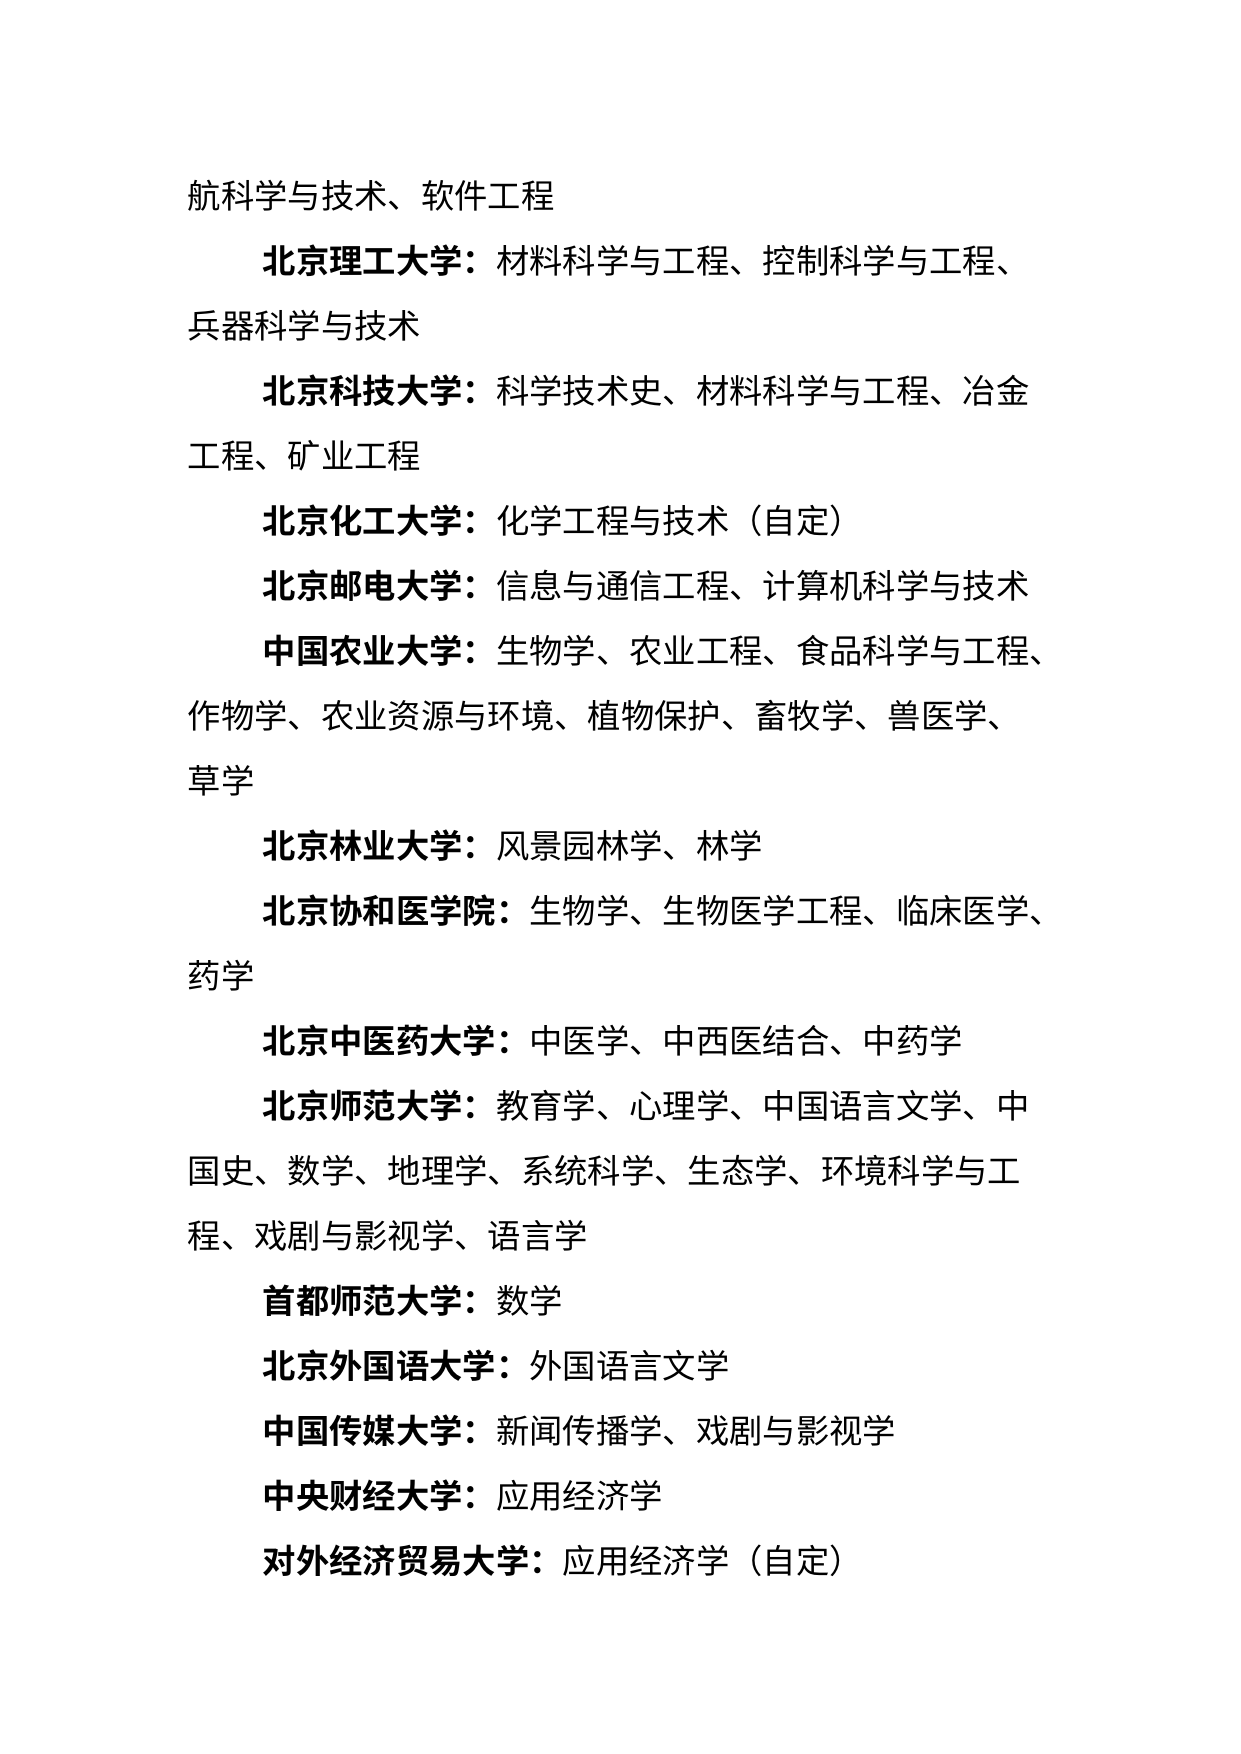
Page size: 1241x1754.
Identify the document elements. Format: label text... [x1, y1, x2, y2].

text 北京中医药大学：中医学、中西医结合、中药学 [187, 1007, 1053, 1072]
text 北京协和医学院：生物学、生物医学工程、临床医学、药学 [187, 877, 1053, 1007]
text 北京化工大学：化学工程与技术（自定） [187, 487, 1053, 552]
text 北京师范大学：教育学、心理学、中国语言文学、中国史、数学、地理学、系统科学、生态学、环境科学与工程、戏剧与影视学、语言学 [187, 1072, 1053, 1267]
text 北京理工大学：材料科学与工程、控制科学与工程、兵器科学与技术 [187, 227, 1053, 357]
text 中国农业大学：生物学、农业工程、食品科学与工程、作物学、农业资源与环境、植物保护、畜牧学、兽医学、草学 [187, 617, 1053, 812]
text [187, 162, 1053, 227]
text 中央财经大学：应用经济学 [187, 1462, 1053, 1527]
text 首都师范大学：数学 [187, 1267, 1053, 1332]
text 中国传媒大学：新闻传播学、戏剧与影视学 [187, 1397, 1053, 1462]
text 对外经济贸易大学：应用经济学（自定） [187, 1527, 1053, 1592]
text 北京外国语大学：外国语言文学 [187, 1332, 1053, 1397]
text 北京林业大学：风景园林学、林学 [187, 812, 1053, 877]
text 北京科技大学：科学技术史、材料科学与工程、冶金工程、矿业工程 [187, 357, 1053, 487]
text 北京邮电大学：信息与通信工程、计算机科学与技术 [187, 552, 1053, 617]
